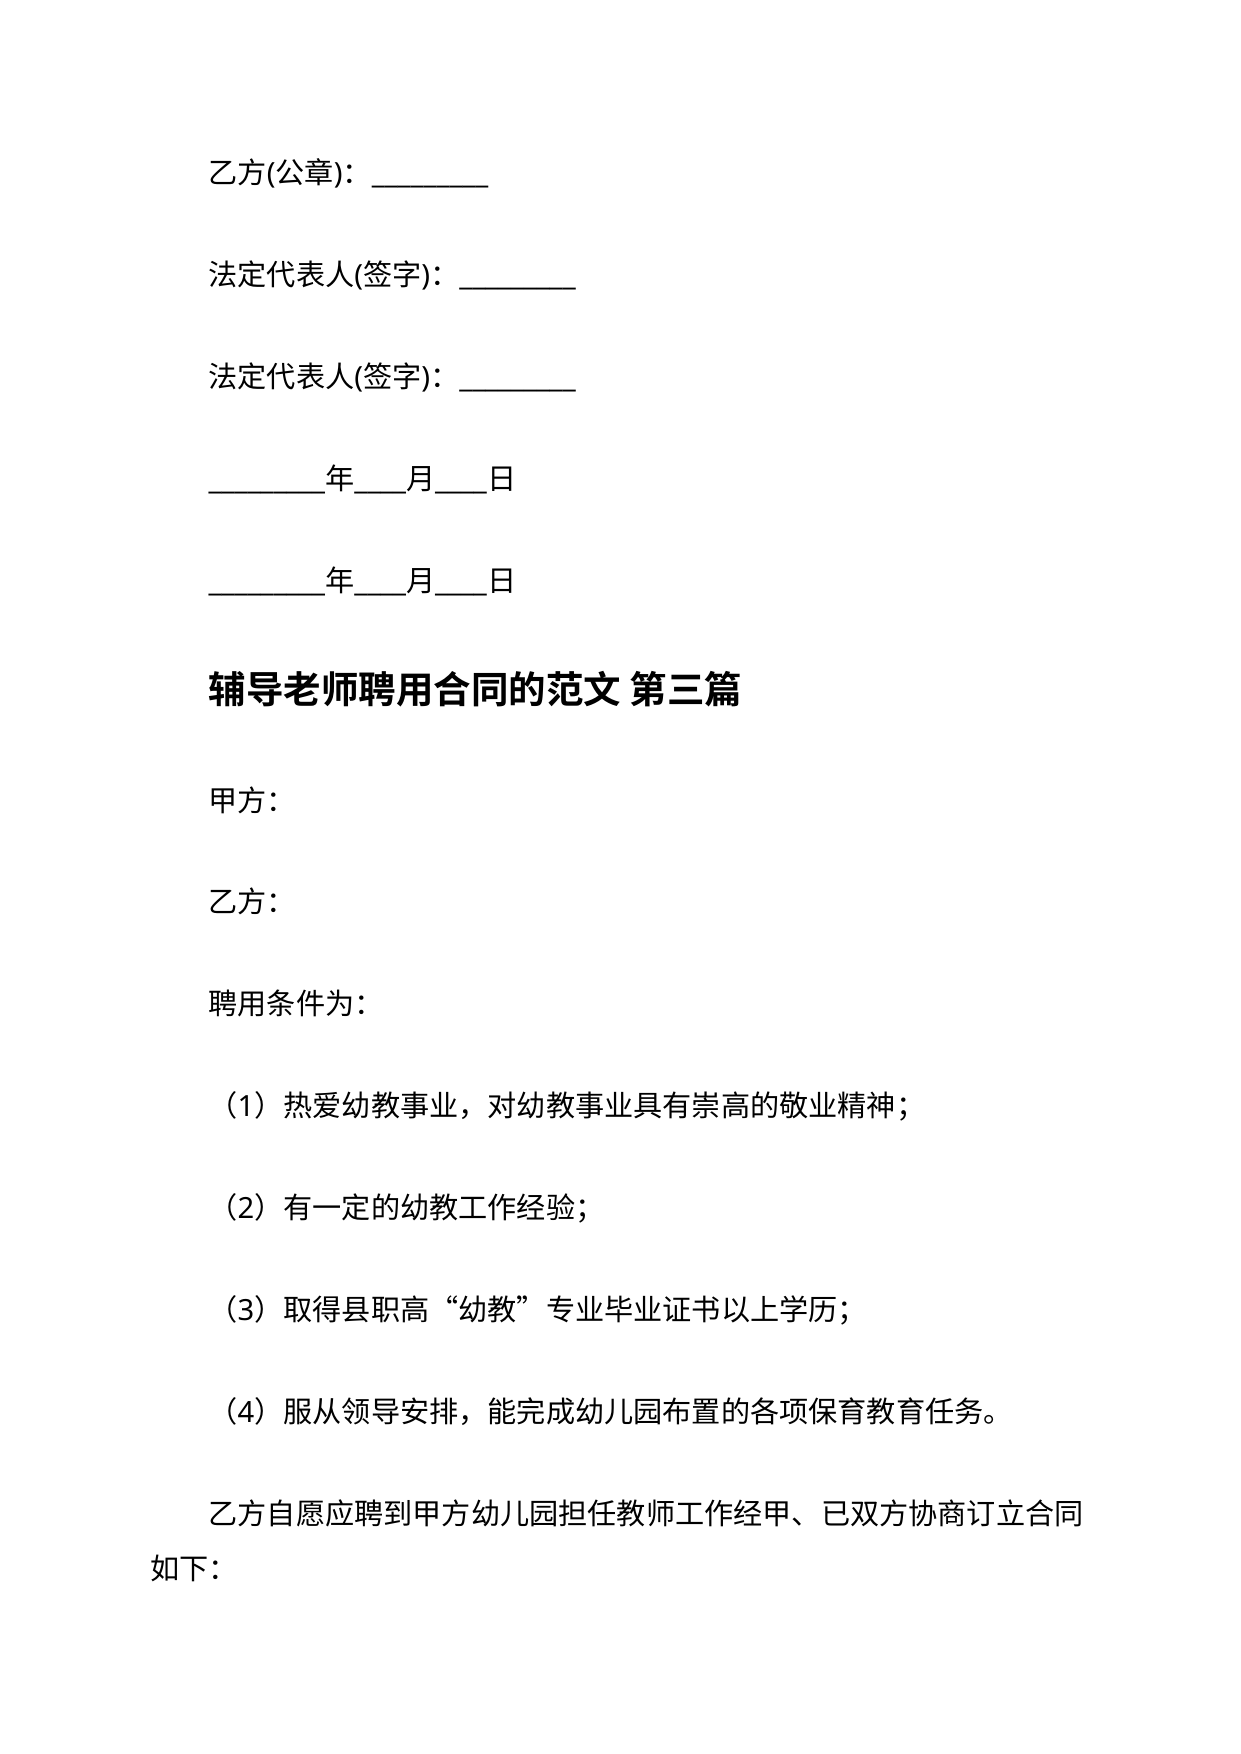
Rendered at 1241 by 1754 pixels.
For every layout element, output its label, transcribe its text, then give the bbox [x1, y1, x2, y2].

text 乙方： [150, 879, 1090, 921]
text （2）有一定的幼教工作经验； [150, 1184, 1090, 1227]
text 法定代表人(签字)：_________ [150, 252, 1090, 294]
text 乙方(公章)：_________ [150, 150, 1090, 192]
text 辅导老师聘用合同的范文 第三篇 [150, 660, 1090, 714]
text _________年____月____日 [150, 456, 1090, 498]
text 法定代表人(签字)：_________ [150, 354, 1090, 396]
text （1）热爱幼教事业，对幼教事业具有崇高的敬业精神； [150, 1083, 1090, 1125]
text _________年____月____日 [150, 558, 1090, 600]
text 乙方自愿应聘到甲方幼儿园担任教师工作经甲、已双方协商订立合同如下： [150, 1491, 1090, 1588]
text 聘用条件为： [150, 981, 1090, 1023]
text （4）服从领导安排，能完成幼儿园布置的各项保育教育任务。 [150, 1388, 1090, 1431]
text （3）取得县职高“幼教”专业毕业证书以上学历； [150, 1287, 1090, 1329]
text 甲方： [150, 777, 1090, 819]
